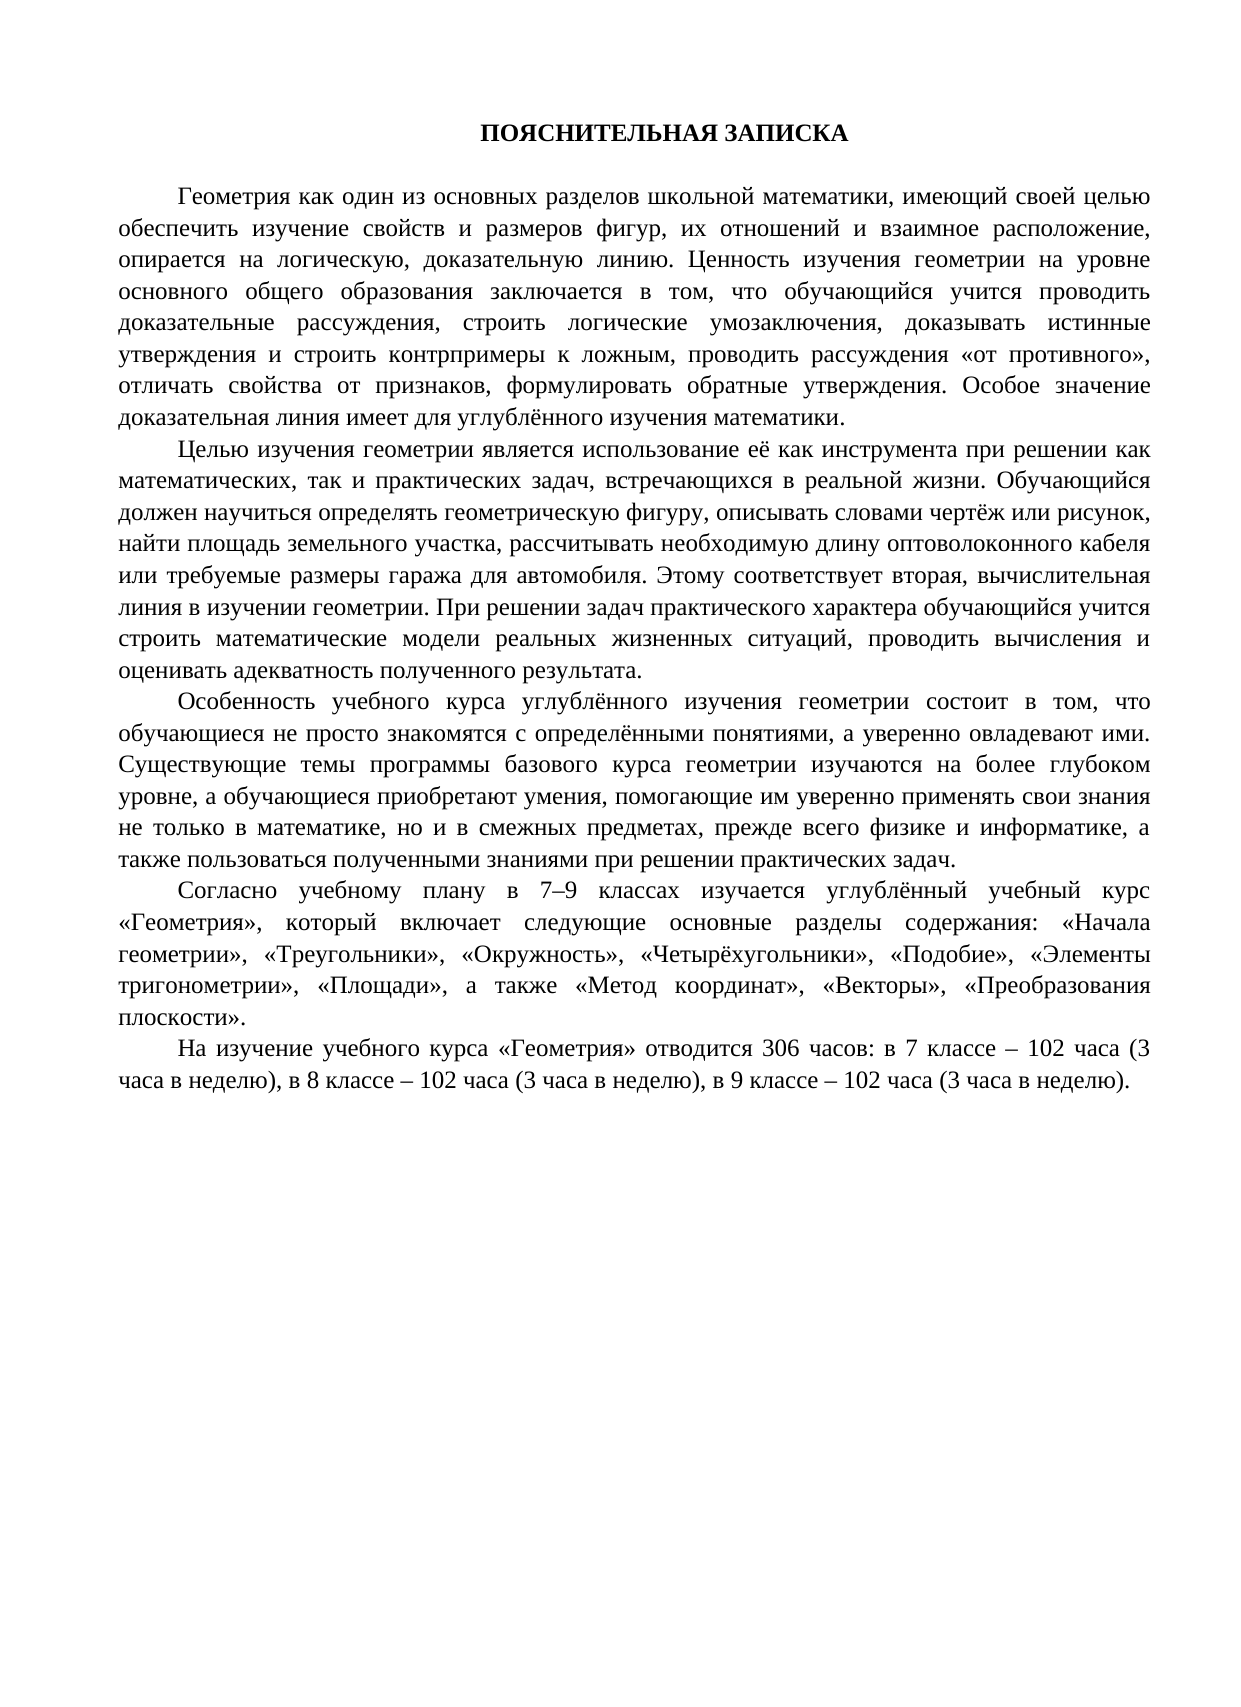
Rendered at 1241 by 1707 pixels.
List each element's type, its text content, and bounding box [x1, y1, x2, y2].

text На изучение учебного курса «Геометрия» отводится 306 часов: в 7 классе – 102 часа (3 часа в неделю), в 8 классе – 102 часа (3 часа в неделю), в 9 классе – 102 часа (3 часа в неделю). [118, 1033, 1152, 1094]
text Геометрия как один из основных разделов школьной математики, имеющий своей целью обеспечить изучение свойств и размеров фигур, их отношений и взаимное расположение, опирается на логическую, доказательную линию. Ценность изучения геометрии на уровне основного общего образования заключается в том, что обучающийся учится проводить доказательные рассуждения, строить логические умозаключения, доказывать истинные утверждения и строить контрпримеры к ложным, проводить рассуждения «от противного», отличать свойства от признаков, формулировать обратные утверждения. Особое значение доказательная линия имеет для углублённого изучения математики. [118, 181, 1152, 431]
text Согласно учебному плану в 7–9 классах изучается углублённый учебный курс «Геометрия», который включает следующие основные разделы содержания: «Начала геометрии», «Треугольники», «Окружность», «Четырёхугольники», «Подобие», «Элементы тригонометрии», «Площади», а также «Метод координат», «Векторы», «Преобразования плоскости». [118, 876, 1152, 1031]
text ПОЯСНИТЕЛЬНАЯ ЗАПИСКА [118, 118, 1152, 147]
text Целью изучения геометрии является использование её как инструмента при решении как математических, так и практических задач, встречающихся в реальной жизни. Обучающийся должен научиться определять геометрическую фигуру, описывать словами чертёж или рисунок, найти площадь земельного участка, рассчитывать необходимую длину оптоволоконного кабеля или требуемые размеры гаража для автомобиля. Этому соответствует вторая, вычислительная линия в изучении геометрии. При решении задач практического характера обучающийся учится строить математические модели реальных жизненных ситуаций, проводить вычисления и оценивать адекватность полученного результата. [118, 434, 1152, 683]
text Особенность учебного курса углублённого изучения геометрии состоит в том, что обучающиеся не просто знакомятся с определёнными понятиями, а уверенно овладевают ими. Существующие темы программы базового курса геометрии изучаются на более глубоком уровне, а обучающиеся приобретают умения, помогающие им уверенно применять свои знания не только в математике, но и в смежных предметах, прежде всего физике и информатике, а также пользоваться полученными знаниями при решении практических задач. [118, 686, 1152, 873]
